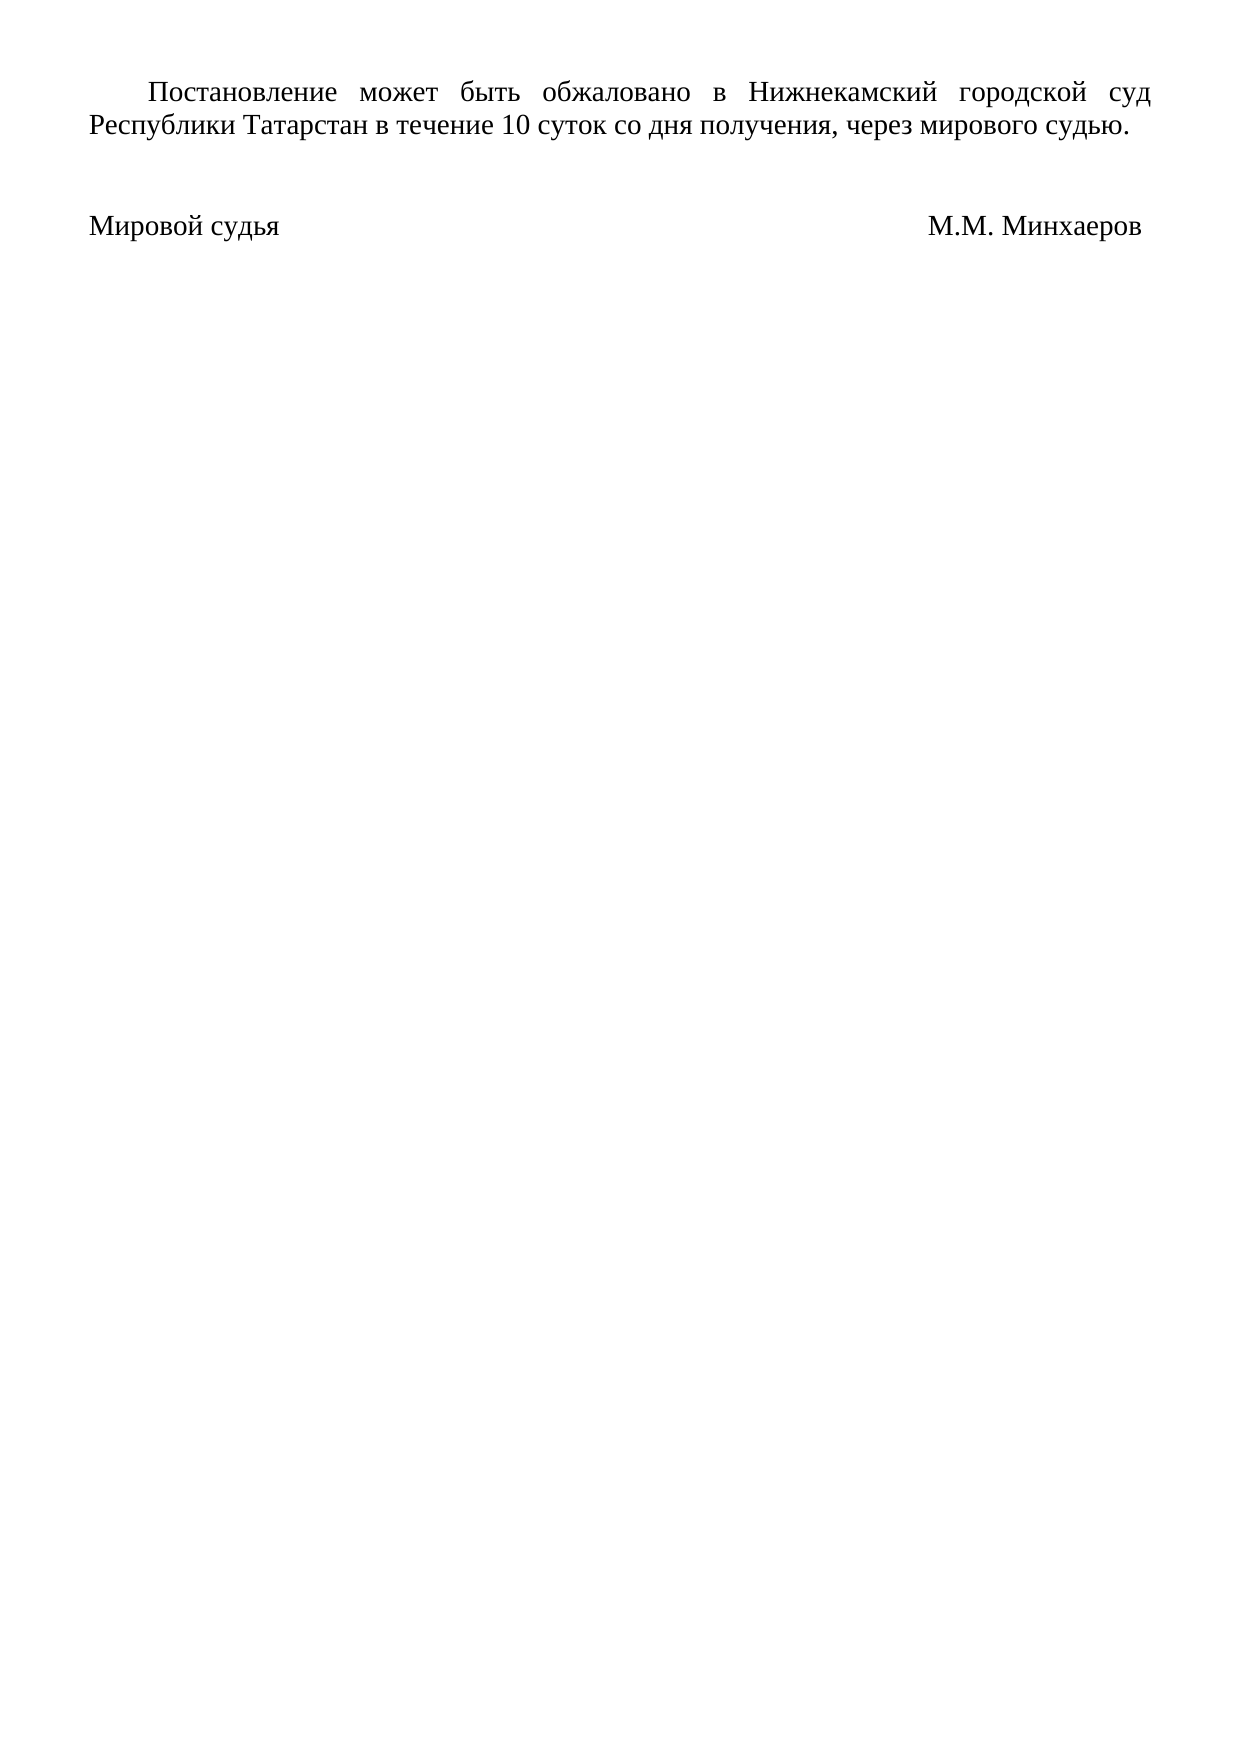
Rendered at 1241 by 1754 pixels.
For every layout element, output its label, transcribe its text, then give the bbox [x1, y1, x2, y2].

text Постановление может быть обжаловано в Нижнекамский городской суд Республики Татарстан в течение 10 суток со дня получения, через мирового судью. [88, 74, 1152, 141]
text Мировой судья М.М. Минхаеров [88, 208, 1152, 242]
